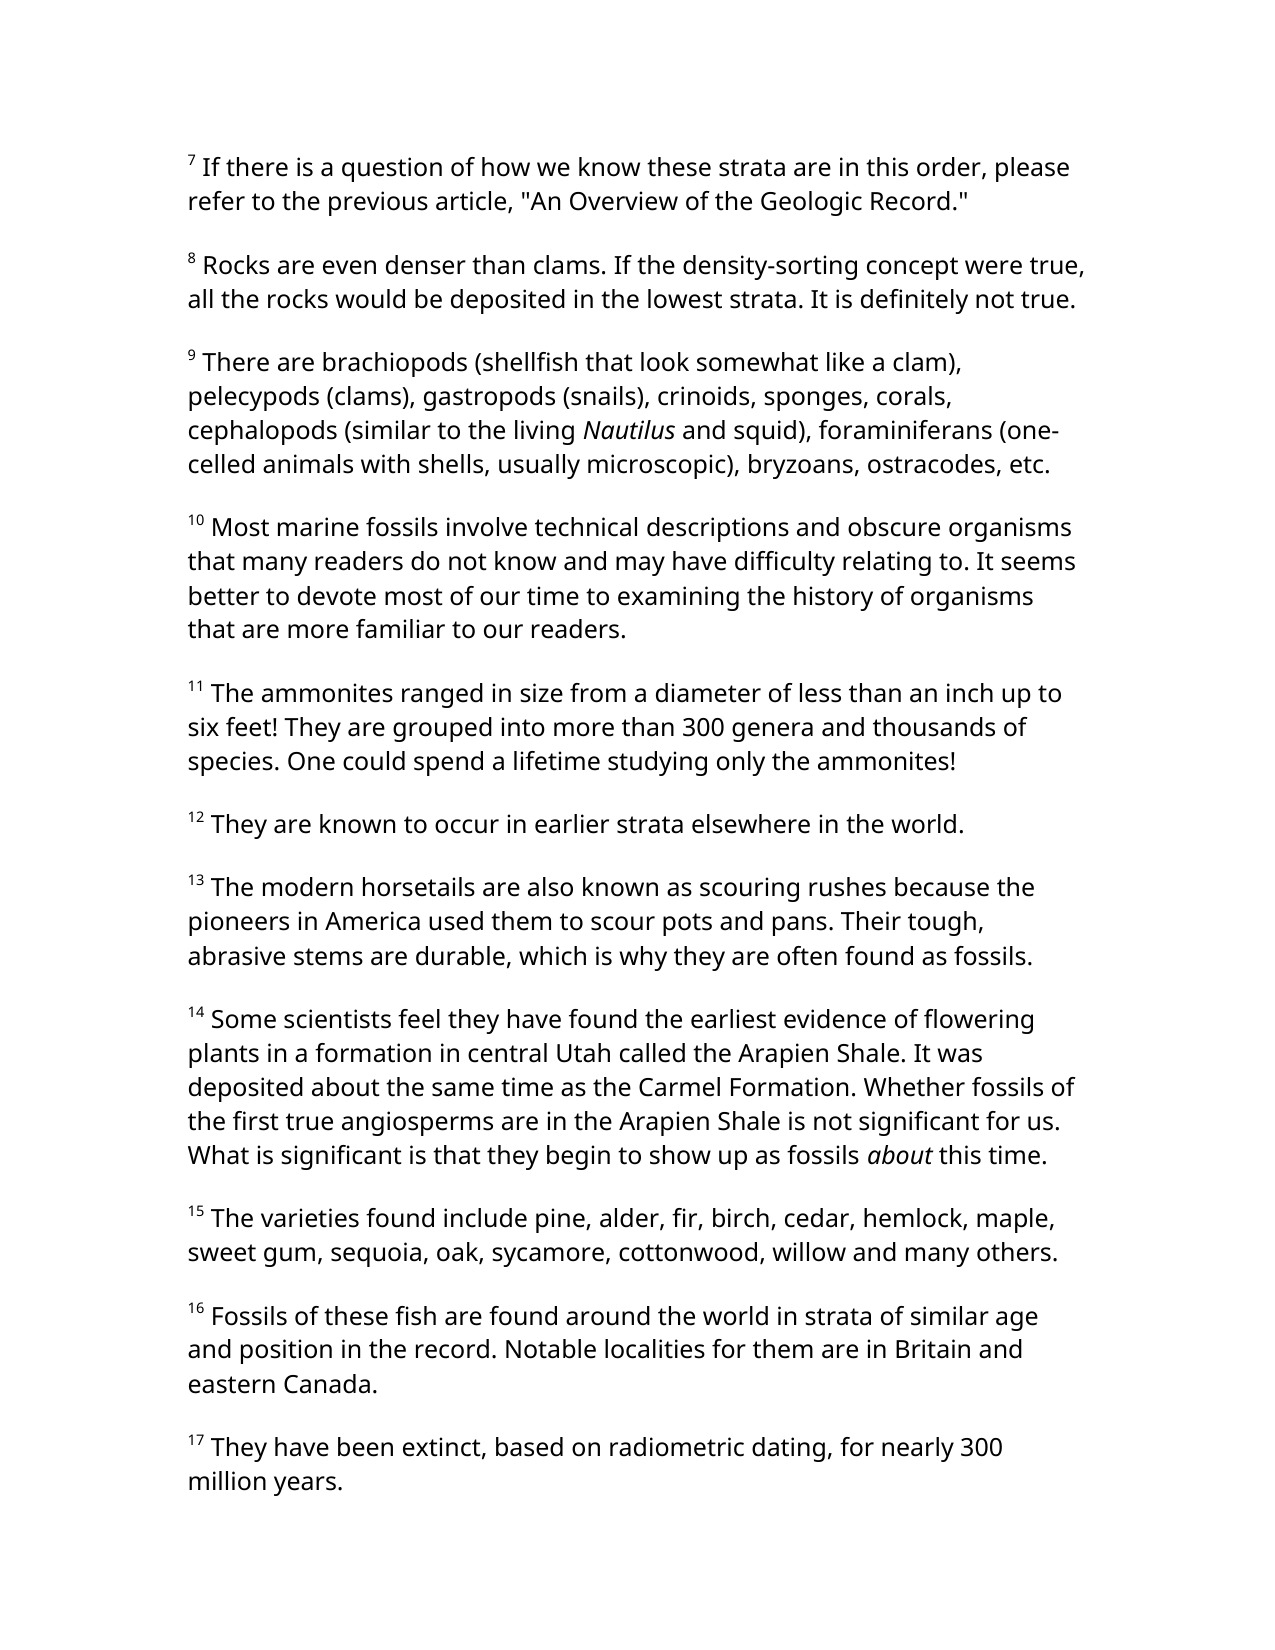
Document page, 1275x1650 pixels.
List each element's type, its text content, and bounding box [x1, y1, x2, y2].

text 10 Most marine fossils involve technical descriptions and obscure organisms that many readers do not know and may have difficulty relating to. It seems better to devote most of our time to examining the history of organisms that are more familiar to our readers. [187, 510, 1087, 646]
text 7 If there is a question of how we know these strata are in this order, please refer to the previous article, "An Overview of the Geologic Record." [187, 150, 1087, 218]
text 13 The modern horsetails are also known as scouring rushes because the pioneers in America used them to scour pots and pans. Their tough, abrasive stems are durable, which is why they are often found as fossils. [187, 870, 1087, 972]
text 11 The ammonites ranged in size from a diameter of less than an inch up to six feet! They are grouped into more than 300 genera and thousands of species. One could spend a lifetime studying only the ammonites! [187, 675, 1087, 778]
text 17 They have been extinct, based on radiometric dating, for nearly 300 million years. [187, 1429, 1087, 1498]
text 15 The varieties found include pine, alder, fir, birch, cedar, hemlock, maple, sweet gum, sequoia, oak, sycamore, cottonwood, willow and many others. [187, 1201, 1087, 1269]
text 8 Rocks are even denser than clams. If the density-sorting concept were true, all the rocks would be deposited in the lowest strata. It is definitely not true. [187, 247, 1087, 315]
text 12 They are known to occur in earlier strata elsewhere in the world. [187, 807, 1087, 841]
text 14 Some scientists feel they have found the earliest evidence of flowering plants in a formation in central Utah called the Arapien Shale. It was deposited about the same time as the Carmel Formation. Whether fossils of the first true angiosperms are in the Arapien Shale is not significant for us. What is significant is that they begin to show up as fossils about this time. [187, 1001, 1087, 1172]
text 16 Fossils of these fish are found around the world in strata of similar age and position in the record. Notable localities for them are in Britain and eastern Canada. [187, 1298, 1087, 1400]
text 9 There are brachiopods (shellfish that look somewhat like a clam), pelecypods (clams), gastropods (snails), crinoids, sponges, corals, cephalopods (similar to the living Nautilus and squid), foraminiferans (one-celled animals with shells, usually microscopic), bryzoans, ostracodes, etc. [187, 344, 1087, 481]
